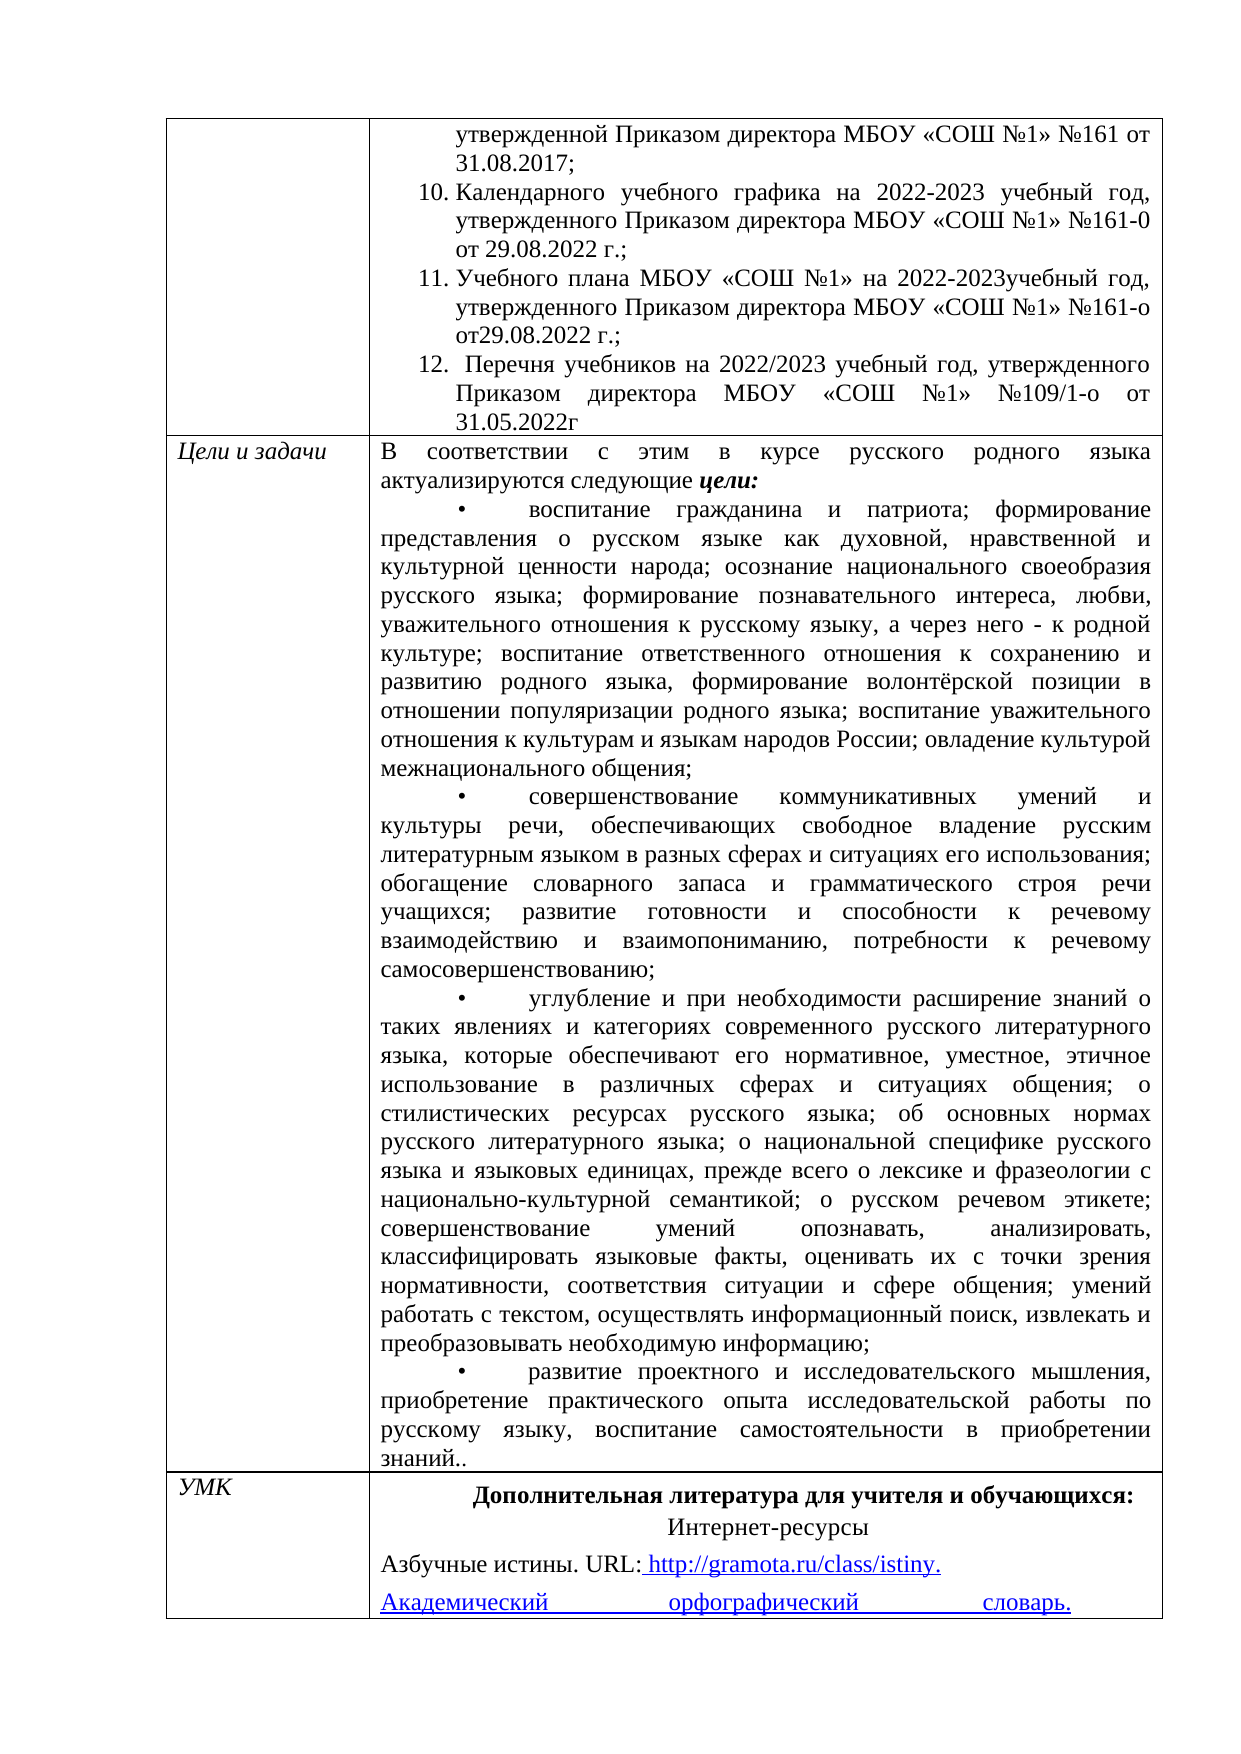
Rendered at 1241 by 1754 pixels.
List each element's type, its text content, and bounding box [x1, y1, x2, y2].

table_cell Цели и задачи [167, 436, 369, 1471]
table_cell УМК [167, 1473, 369, 1618]
table_cell В соответствии с этим в курсе русского родного языка актуализируются следующие цели: воспитание гражданина и патриота; формирование представления о русском языке как духовной, нравственной и культурной ценности народа; осознание национального своеобразия русского языка; формирование познавательного интереса, любви, уважительного отношения к русскому языку, а через него - к родной культуре; воспитание ответственного отношения к сохранению и развитию родного языка, формирование волонтёрской позиции в отношении популяризации родного языка; воспитание уважительного отношения к культурам и языкам народов России; овладение культурой межнационального общения; совершенствование коммуникативных умений и культуры речи, обеспечивающих свободное владение русским литературным языком в разных сферах и ситуациях его использования; обогащение словарного запаса и грамматического строя речи учащихся; развитие готовности и способности к речевому взаимодействию и взаимопониманию, потребности к речевому самосовершенствованию; углубление и при необходимости расширение знаний о таких явлениях и категориях современного русского литературного языка, которые обеспечивают его нормативное, уместное, этичное использование в различных сферах и ситуациях общения; о стилистических ресурсах русского языка; об основных нормах русского литературного языка; о национальной специфике русского языка и языковых единицах, прежде всего о лексике и фразеологии с национально-культурной семантикой; о русском речевом этикете; совершенствование умений опознавать, анализировать, классифицировать языковые факты, оценивать их с точки зрения нормативности, соответствия ситуации и сфере общения; умений работать с текстом, осуществлять информационный поиск, извлекать и преобразовывать необходимую информацию; развитие проектного и исследовательского мышления, приобретение практического опыта исследовательской работы по русскому языку, воспитание самостоятельности в приобретении знаний.. [370, 436, 1162, 1471]
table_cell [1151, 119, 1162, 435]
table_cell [167, 119, 369, 435]
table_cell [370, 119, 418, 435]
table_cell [370, 1473, 1162, 1618]
